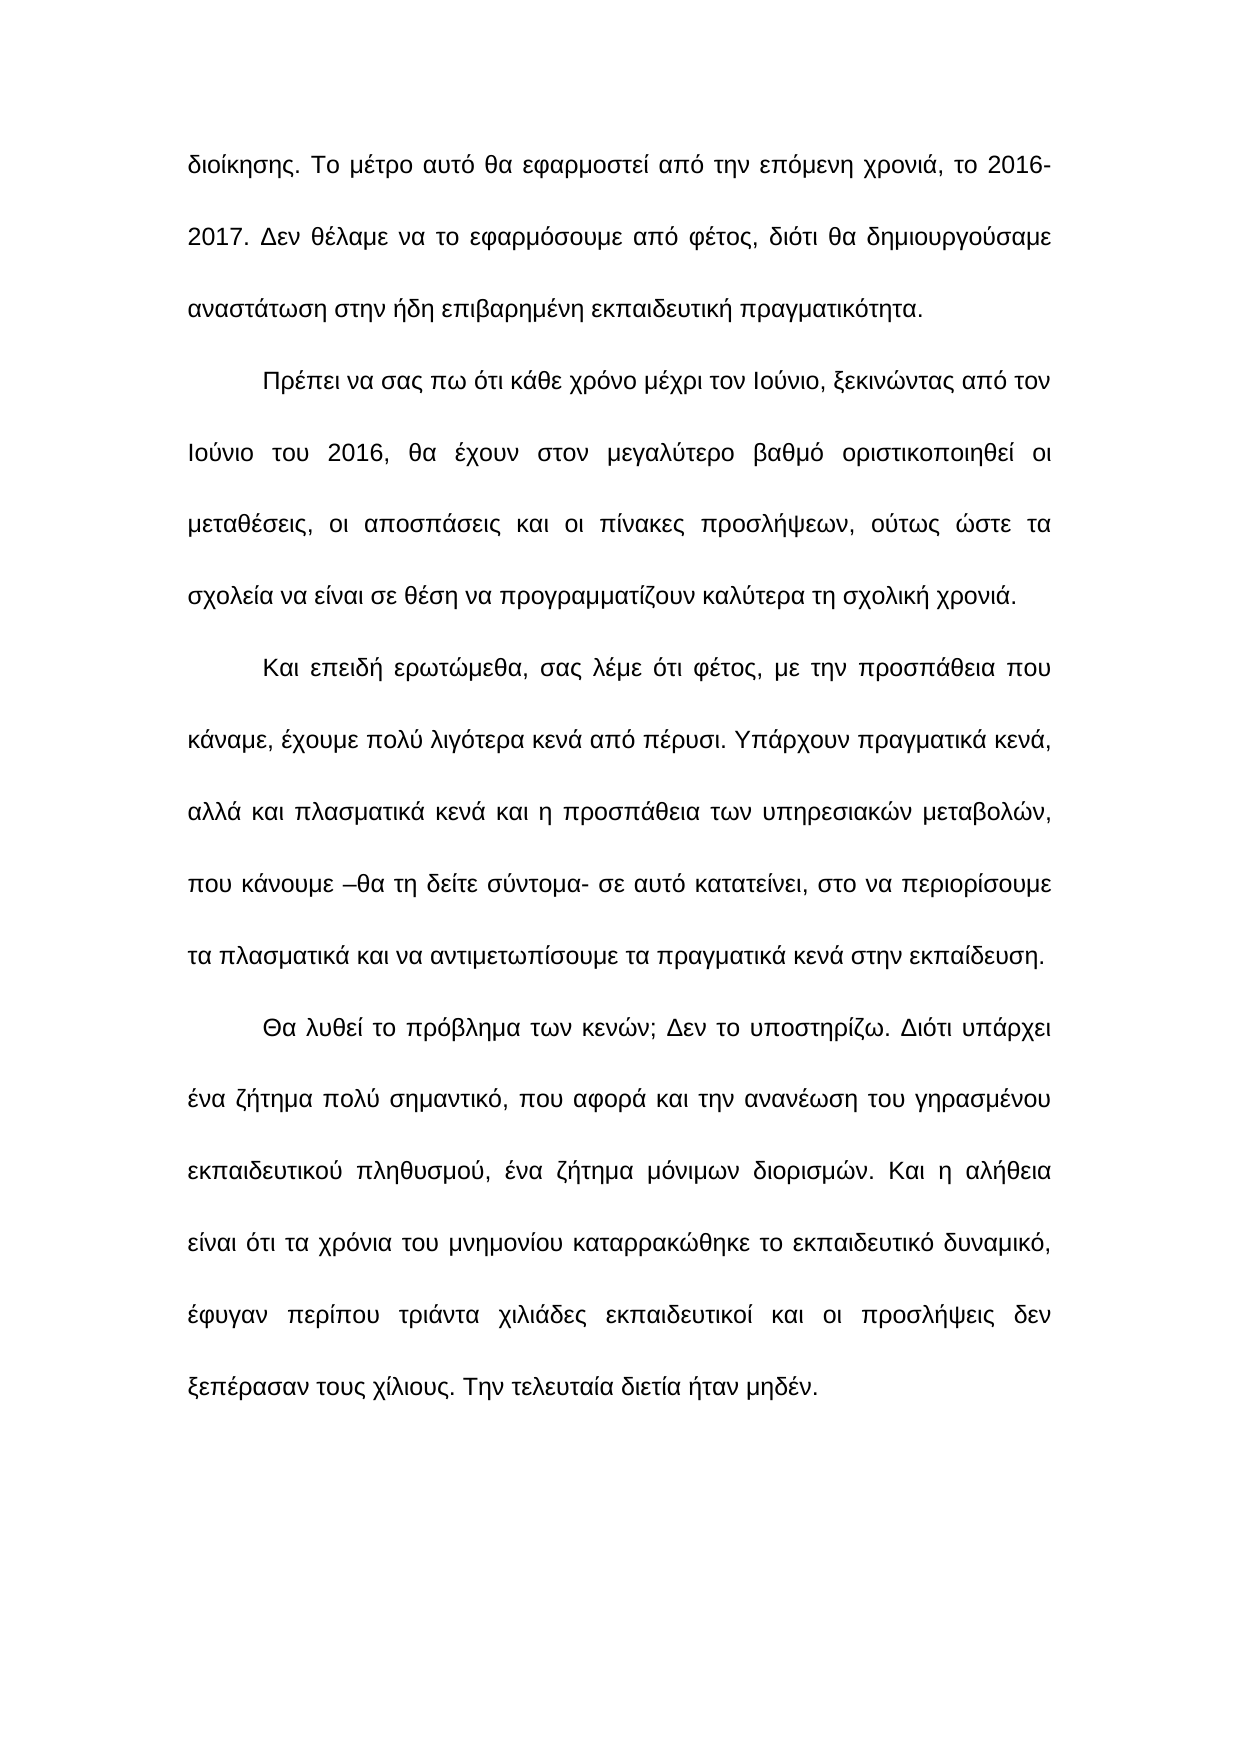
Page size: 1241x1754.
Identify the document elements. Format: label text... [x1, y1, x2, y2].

text Πρέπει να σας πω ότι κάθε χρόνο μέχρι τον Ιούνιο, ξεκινώντας από τον Ιούνιο του 2016, θα έχουν στον μεγαλύτερο βαθμό οριστικοποιηθεί οι μεταθέσεις, οι αποσπάσεις και οι πίνακες προσλήψεων, ούτως ώστε τα σχολεία να είναι σε θέση να προγραμματίζουν καλύτερα τη σχολική χρονιά. [187, 366, 1053, 610]
text Και επειδή ερωτώμεθα, σας λέμε ότι φέτος, με την προσπάθεια που κάναμε, έχουμε πολύ λιγότερα κενά από πέρυσι. Υπάρχουν πραγματικά κενά, αλλά και πλασματικά κενά και η προσπάθεια των υπηρεσιακών μεταβολών, που κάνουμε –θα τη δείτε σύντομα- σε αυτό κατατείνει, στο να περιορίσουμε τα πλασματικά και να αντιμετωπίσουμε τα πραγματικά κενά στην εκπαίδευση. [187, 653, 1053, 969]
text Θα λυθεί το πρόβλημα των κενών; Δεν το υποστηρίζω. Διότι υπάρχει ένα ζήτημα πολύ σημαντικό, που αφορά και την ανανέωση του γηρασμένου εκπαιδευτικού πληθυσμού, ένα ζήτημα μόνιμων διορισμών. Και η αλήθεια είναι ότι τα χρόνια του μνημονίου καταρρακώθηκε το εκπαιδευτικό δυναμικό, έφυγαν περίπου τριάντα χιλιάδες εκπαιδευτικοί και οι προσλήψεις δεν ξεπέρασαν τους χίλιους. Την τελευταία διετία ήταν μηδέν. [187, 1012, 1053, 1401]
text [187, 150, 1053, 322]
